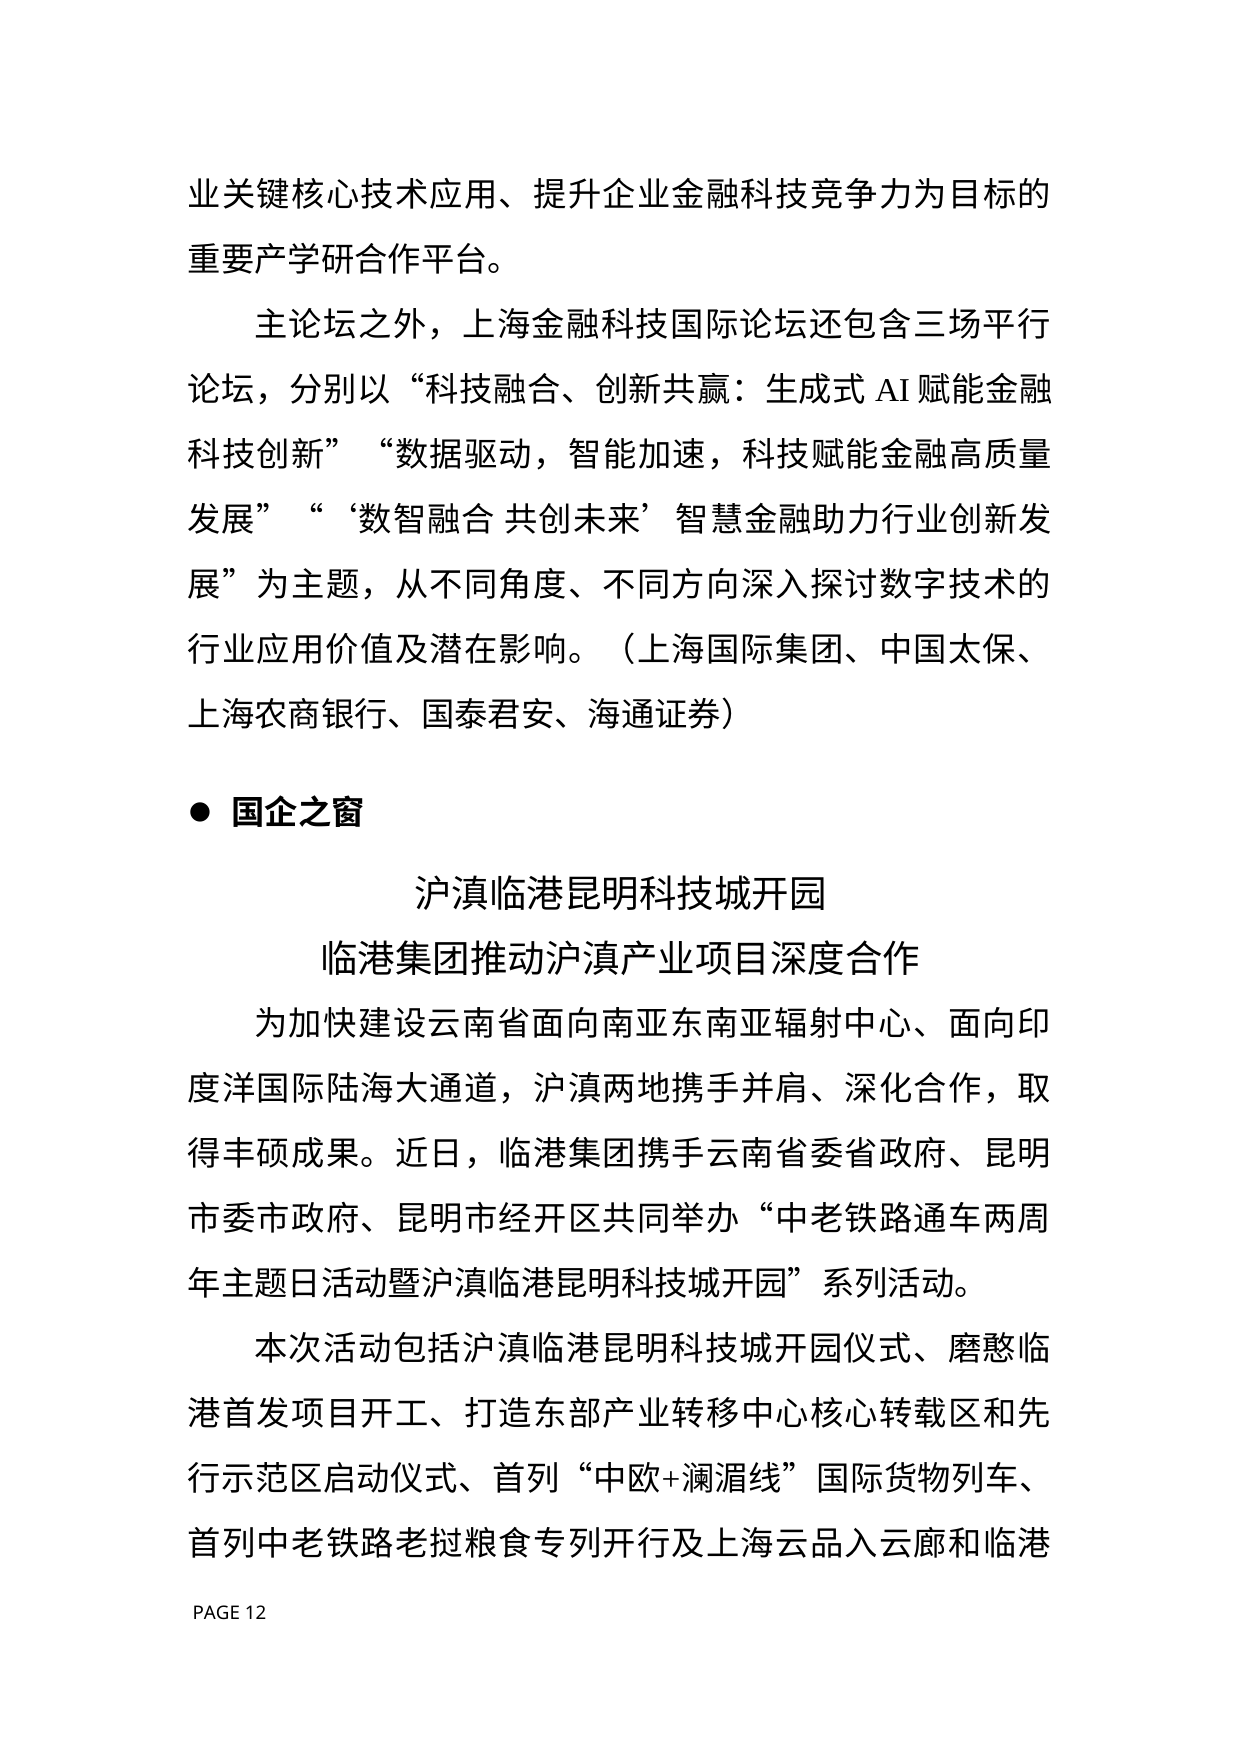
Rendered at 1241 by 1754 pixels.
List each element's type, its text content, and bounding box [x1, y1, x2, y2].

list 主论坛之外，上海金融科技国际论坛还包含三场平行论坛，分别以“科技融合、创新共赢：生成式AI赋能金融科技创新”“数据驱动，智能加速，科技赋能金融高质量发展”“‘数智融合 共创未来’智慧金融助力行业创新发展”为主题，从不同角度、不同方向深入探讨数字技术的行业应用价值及潜在影响。（上海国际集团、中国太保、上海农商银行、国泰君安、海通证券） [187, 290, 1053, 745]
list 临港集团推动沪滇产业项目深度合作 [187, 923, 1053, 988]
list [187, 1313, 1053, 1573]
list 沪滇临港昆明科技城开园 [187, 858, 1053, 923]
list 为加快建设云南省面向南亚东南亚辐射中心、面向印度洋国际陆海大通道，沪滇两地携手并肩、深化合作，取得丰硕成果。近日，临港集团携手云南省委省政府、昆明市委市政府、昆明市经开区共同举办“中老铁路通车两周年主题日活动暨沪滇临港昆明科技城开园”系列活动。 [187, 988, 1053, 1313]
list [187, 160, 1053, 290]
list 国企之窗 [187, 777, 1063, 842]
